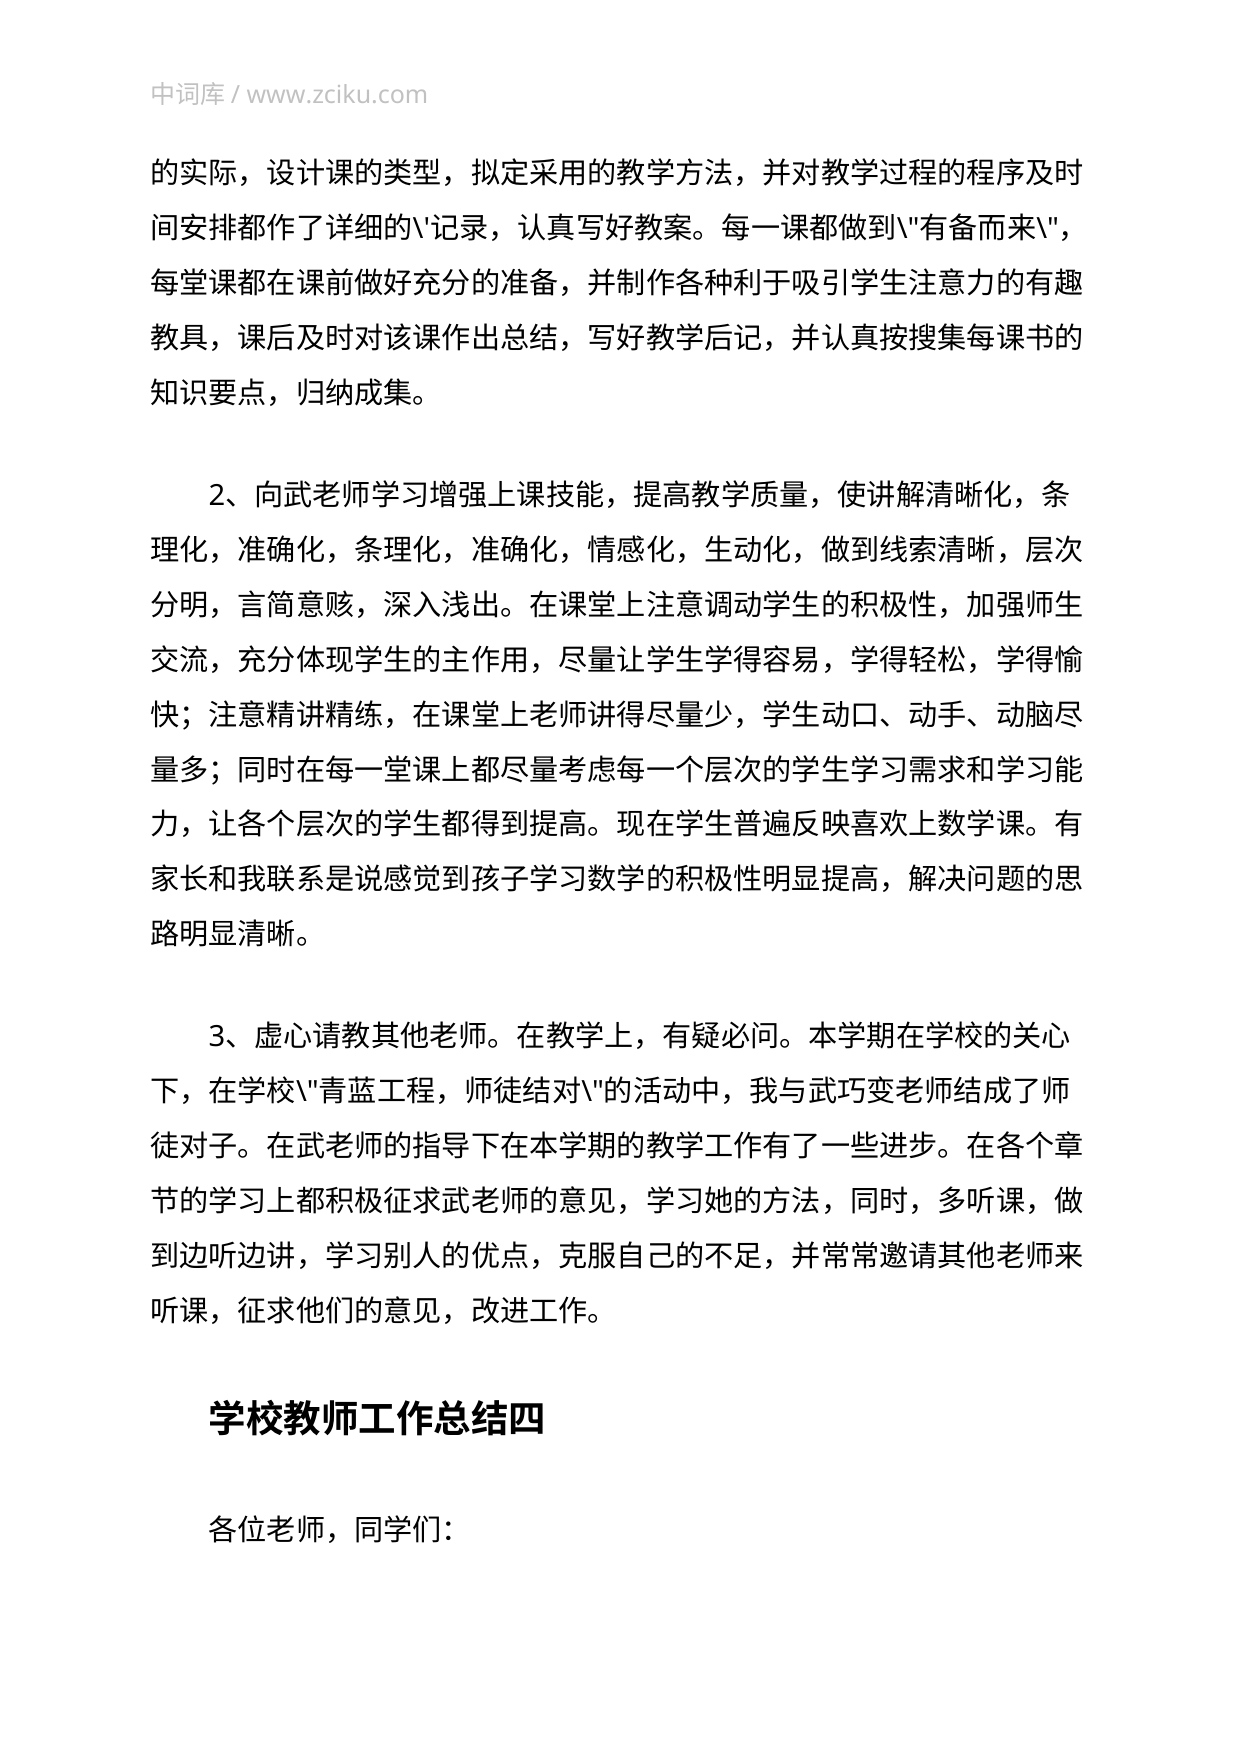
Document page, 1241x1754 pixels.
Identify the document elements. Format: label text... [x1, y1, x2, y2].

text 各位老师，同学们： [150, 1506, 1090, 1549]
text 3、虚心请教其他老师。在教学上，有疑必问。本学期在学校的关心下，在学校\"青蓝工程，师徒结对\"的活动中，我与武巧变老师结成了师徒对子。在武老师的指导下在本学期的教学工作有了一些进步。在各个章节的学习上都积极征求武老师的意见，学习她的方法，同时，多听课，做到边听边讲，学习别人的优点，克服自己的不足，并常常邀请其他老师来听课，征求他们的意见，改进工作。 [150, 1012, 1090, 1329]
text 学校教师工作总结四 [150, 1389, 1090, 1443]
text 2、向武老师学习增强上课技能，提高教学质量，使讲解清晰化，条理化，准确化，条理化，准确化，情感化，生动化，做到线索清晰，层次分明，言简意赅，深入浅出。在课堂上注意调动学生的积极性，加强师生交流，充分体现学生的主作用，尽量让学生学得容易，学得轻松，学得愉快；注意精讲精练，在课堂上老师讲得尽量少，学生动口、动手、动脑尽量多；同时在每一堂课上都尽量考虑每一个层次的学生学习需求和学习能力，让各个层次的学生都得到提高。现在学生普遍反映喜欢上数学课。有家长和我联系是说感觉到孩子学习数学的积极性明显提高，解决问题的思路明显清晰。 [150, 471, 1090, 953]
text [150, 150, 1090, 412]
